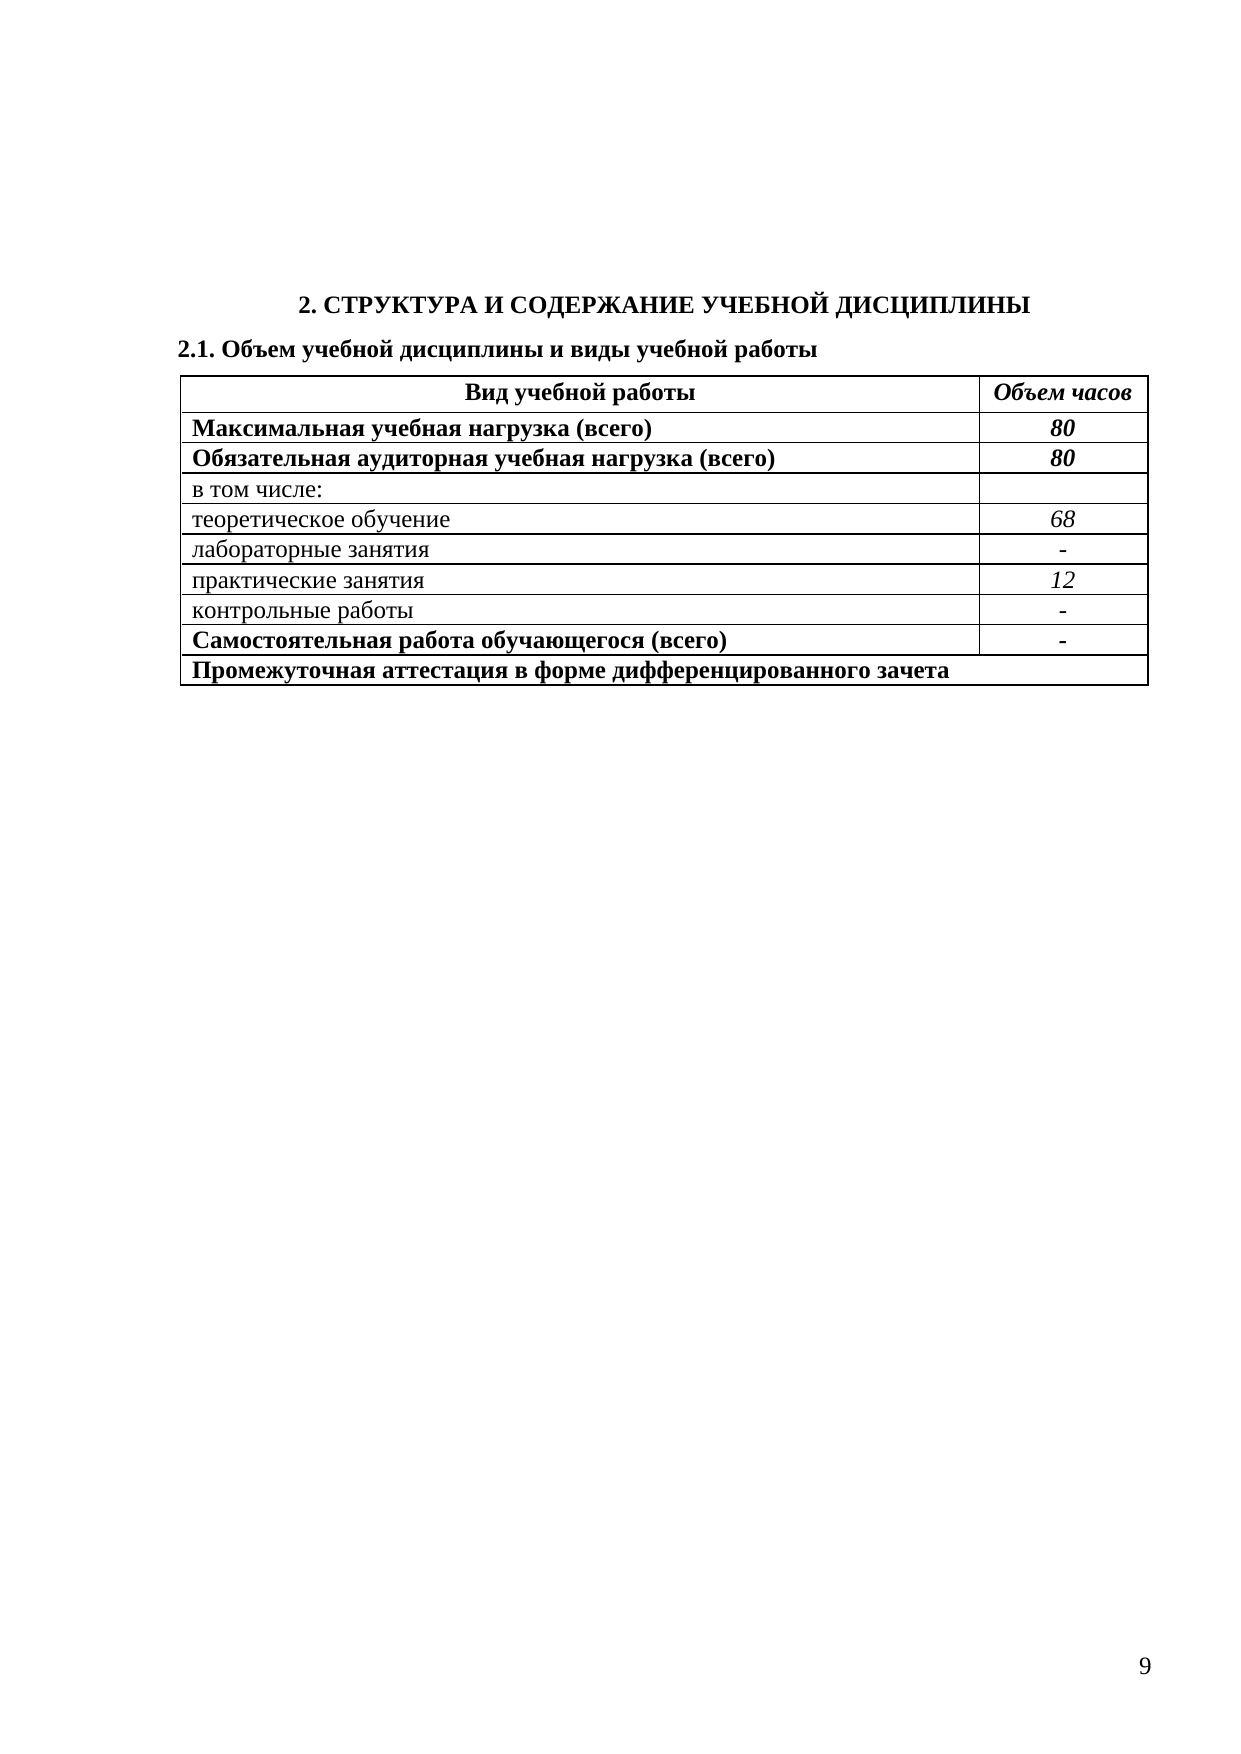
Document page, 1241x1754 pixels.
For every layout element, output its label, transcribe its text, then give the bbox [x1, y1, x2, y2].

table_cell 68 [980, 504, 1147, 533]
text 2. СТРУКТУРА и содержание УЧЕБНОЙ ДИСЦИПЛИНЫ [177, 291, 1152, 319]
table_cell контрольные работы [181, 595, 979, 624]
table_cell - [980, 595, 1147, 624]
table_cell - [980, 625, 1147, 654]
table_cell 80 [980, 443, 1147, 472]
table_cell лабораторные занятия [181, 534, 979, 563]
text 2.1. Объем учебной дисциплины и виды учебной работы [177, 334, 1152, 362]
table_cell Промежуточная аттестация в форме дифференцированного зачета [181, 655, 1147, 684]
table_cell практические занятия [181, 564, 979, 593]
table_cell Обязательная аудиторная учебная нагрузка (всего) [181, 443, 979, 472]
table_header Вид учебной работы [181, 377, 979, 412]
table_cell 80 [980, 413, 1147, 442]
table_cell Максимальная учебная нагрузка (всего) [181, 413, 979, 442]
table_cell [980, 474, 1147, 502]
table_cell - [980, 535, 1147, 563]
table_cell 12 [980, 565, 1147, 593]
table_cell теоретическое обучение [181, 504, 979, 533]
table_cell Самостоятельная работа обучающегося (всего) [181, 625, 979, 654]
table_header Объем часов [980, 377, 1147, 412]
table_cell в том числе: [181, 473, 979, 502]
